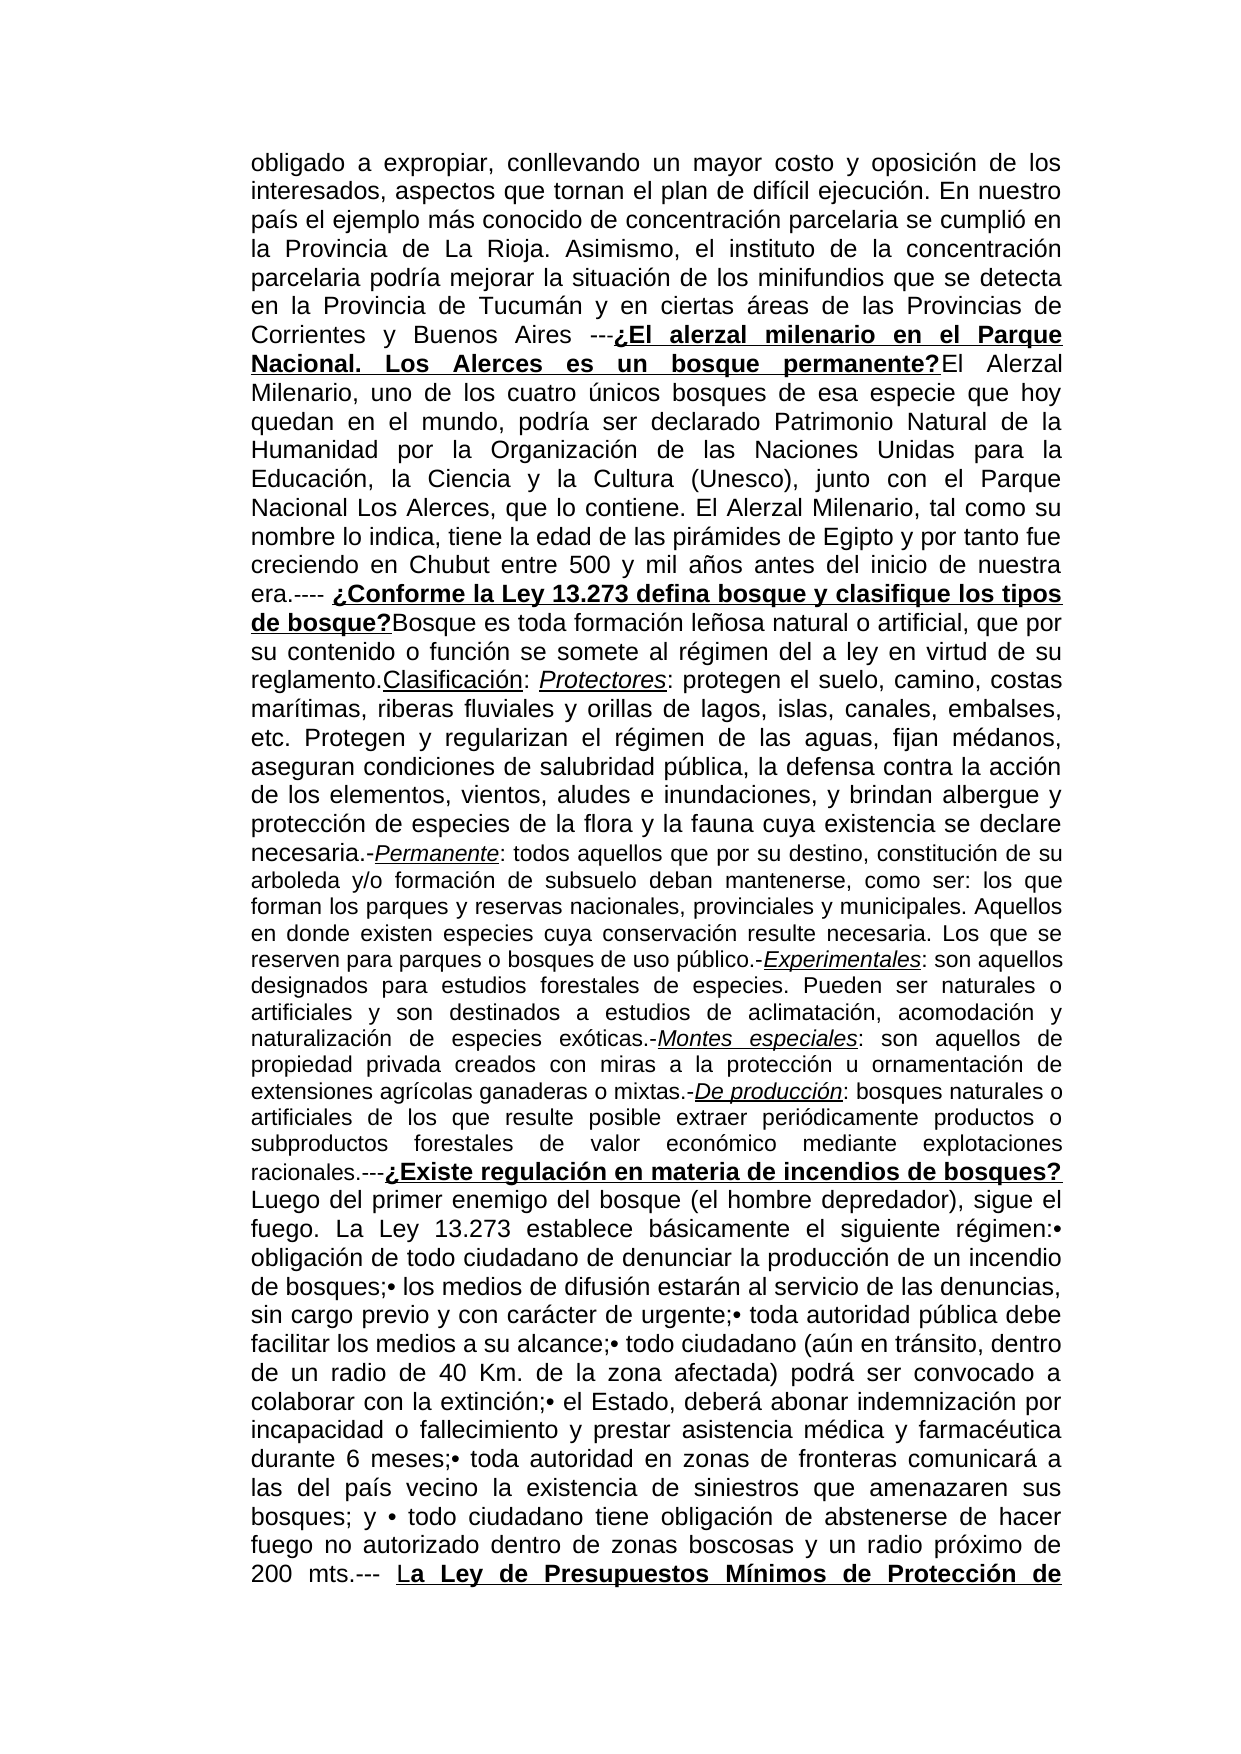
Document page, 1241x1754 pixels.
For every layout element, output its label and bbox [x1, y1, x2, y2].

text [177, 148, 1063, 1588]
